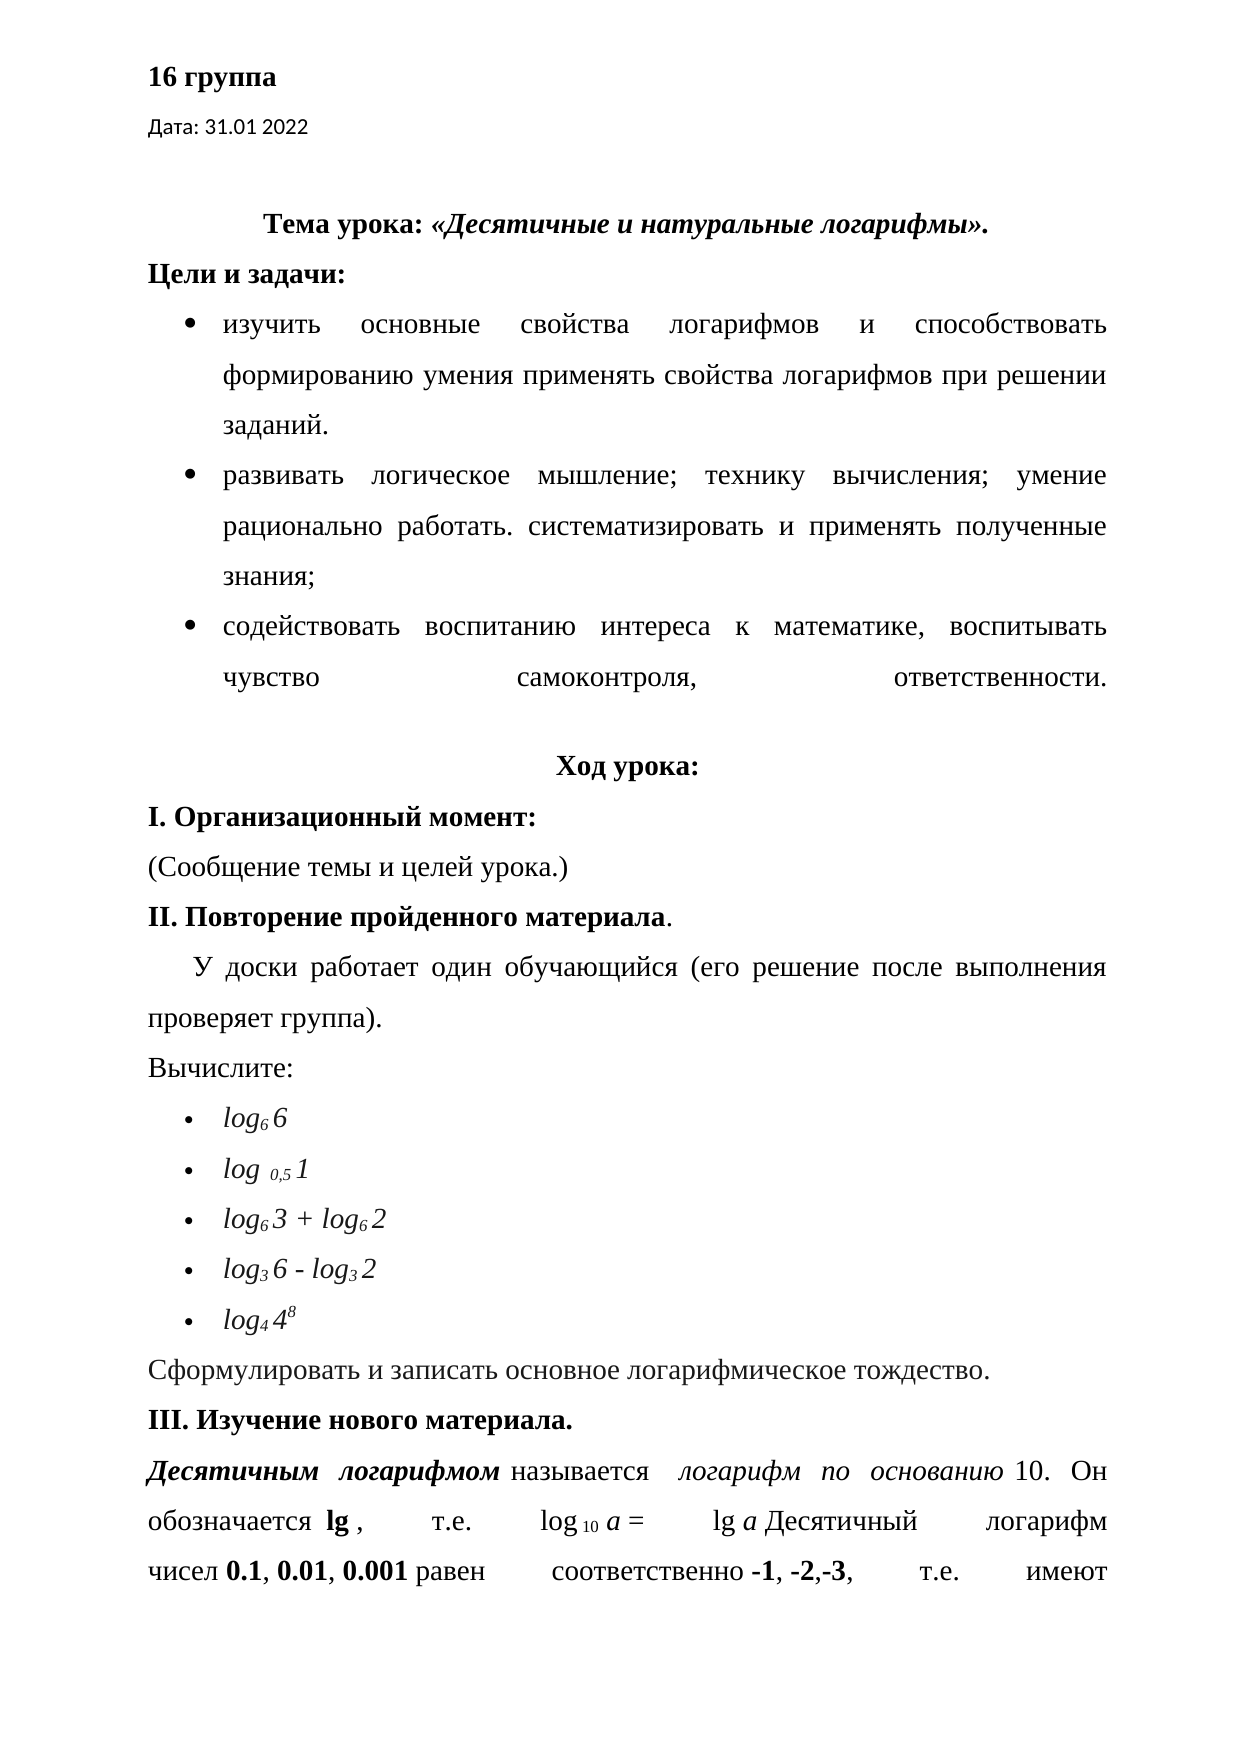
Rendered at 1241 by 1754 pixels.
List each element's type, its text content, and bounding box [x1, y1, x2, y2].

text Тема урока: «Десятичные и натуральные логарифмы». [148, 206, 1107, 239]
text I. Организационный момент: [148, 799, 1107, 832]
text У доски работает один обучающийся (его решение после выполнения проверяет группа). [148, 949, 1107, 1033]
text (Сообщение темы и целей урока.) [148, 849, 1107, 882]
list log6 6 [185, 1101, 1107, 1134]
text Сформулировать и записать основное логарифмическое тождество. [148, 1352, 1107, 1386]
list log3 6 - log3 2 [185, 1251, 1107, 1285]
text Ход урока: [148, 748, 1107, 782]
text 16 группа [148, 59, 1107, 93]
list log 0,5 1 [185, 1151, 1107, 1184]
text Дата: 31.01 2022 [148, 112, 1107, 140]
list изучить основные свойства логарифмов и способствовать формированию умения применять свойства логарифмов при решении заданий. [185, 306, 1107, 441]
list log6 3 + log6 2 [185, 1201, 1107, 1235]
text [148, 1453, 1107, 1587]
text Цели и задачи: [148, 256, 1107, 289]
list развивать логическое мышление; технику вычисления; умение рационально работать. систематизировать и применять полученные знания; [185, 457, 1107, 592]
text III. Изучение нового материала. [148, 1402, 1107, 1436]
list содействовать воспитанию интереса к математике, воспитывать чувство самоконтроля, ответственности. [185, 608, 1107, 734]
list log4 48 [185, 1302, 1107, 1335]
text Вычислите: [148, 1050, 1107, 1084]
text II. Повторение пройденного материала. [148, 899, 1107, 933]
